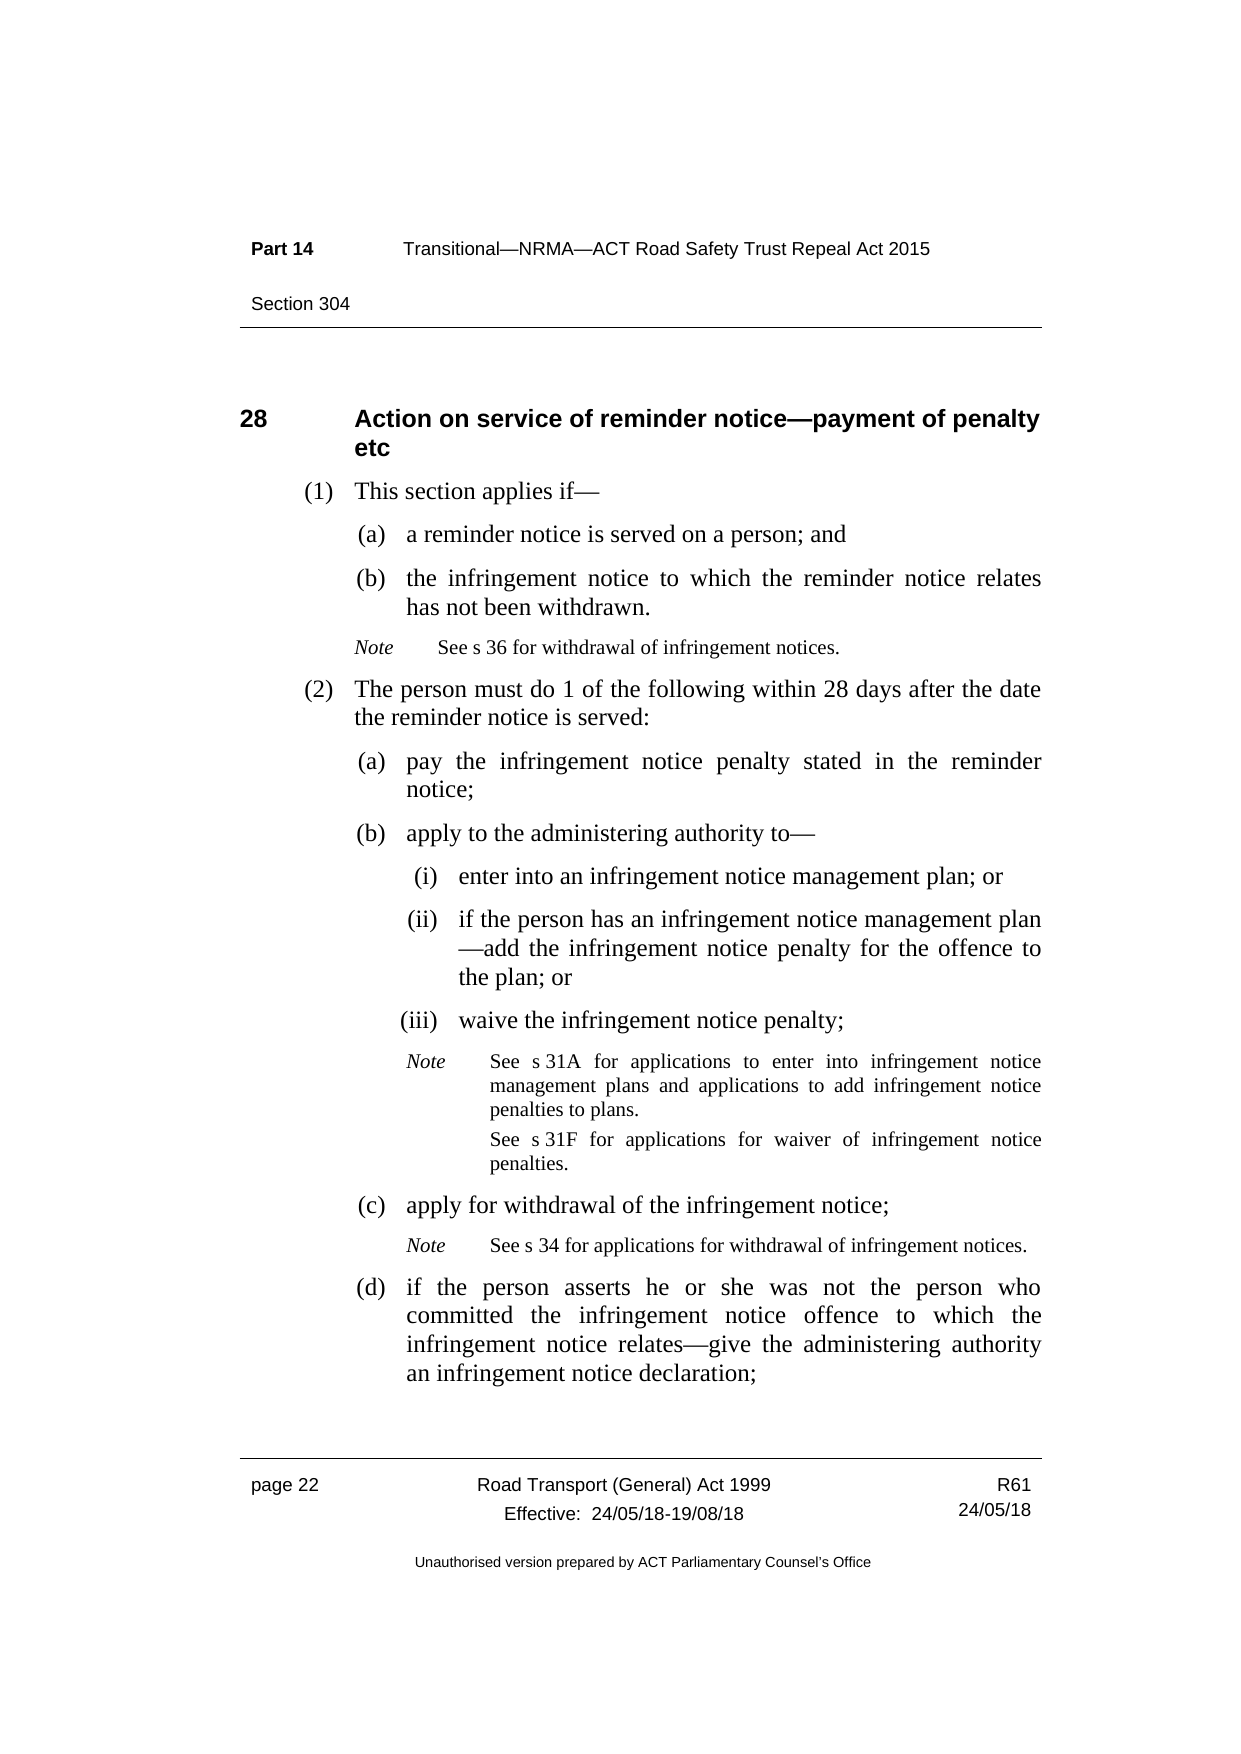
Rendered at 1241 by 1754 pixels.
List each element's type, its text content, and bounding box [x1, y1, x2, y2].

text Note See s 34 for applications for withdrawal of infringement notices. [406, 1233, 1042, 1257]
text (a) a reminder notice is served on a person; and [239, 519, 1042, 548]
text (1) This section applies if— [239, 476, 1042, 505]
text (d) if the person asserts he or she was not the person who committed the infringement notice offence to which the infringement notice relates—give the administering authority an infringement notice declaration; [239, 1272, 1042, 1387]
text (iii) waive the infringement notice penalty; [239, 1005, 1042, 1034]
text (a) pay the infringement notice penalty stated in the reminder notice; [239, 746, 1042, 803]
text See s 31F for applications for waiver of infringement notice penalties. [489, 1127, 1042, 1175]
text Note See s 31A for applications to enter into infringement notice management plans and applications to add infringement notice penalties to plans. [406, 1049, 1042, 1121]
text 28 Action on service of reminder notice—payment of penalty etc [239, 404, 1042, 462]
text (b) apply to the administering authority to— [239, 818, 1042, 847]
text (ii) if the person has an infringement notice management plan—add the infringement notice penalty for the offence to the plan; or [239, 904, 1042, 991]
text Note See s 36 for withdrawal of infringement notices. [354, 635, 1042, 659]
text (i) enter into an infringement notice management plan; or [239, 861, 1042, 890]
text (2) The person must do 1 of the following within 28 days after the date the reminder notice is served: [239, 674, 1042, 731]
text (b) the infringement notice to which the reminder notice relates has not been withdrawn. [239, 563, 1042, 620]
text (c) apply for withdrawal of the infringement notice; [239, 1190, 1042, 1218]
